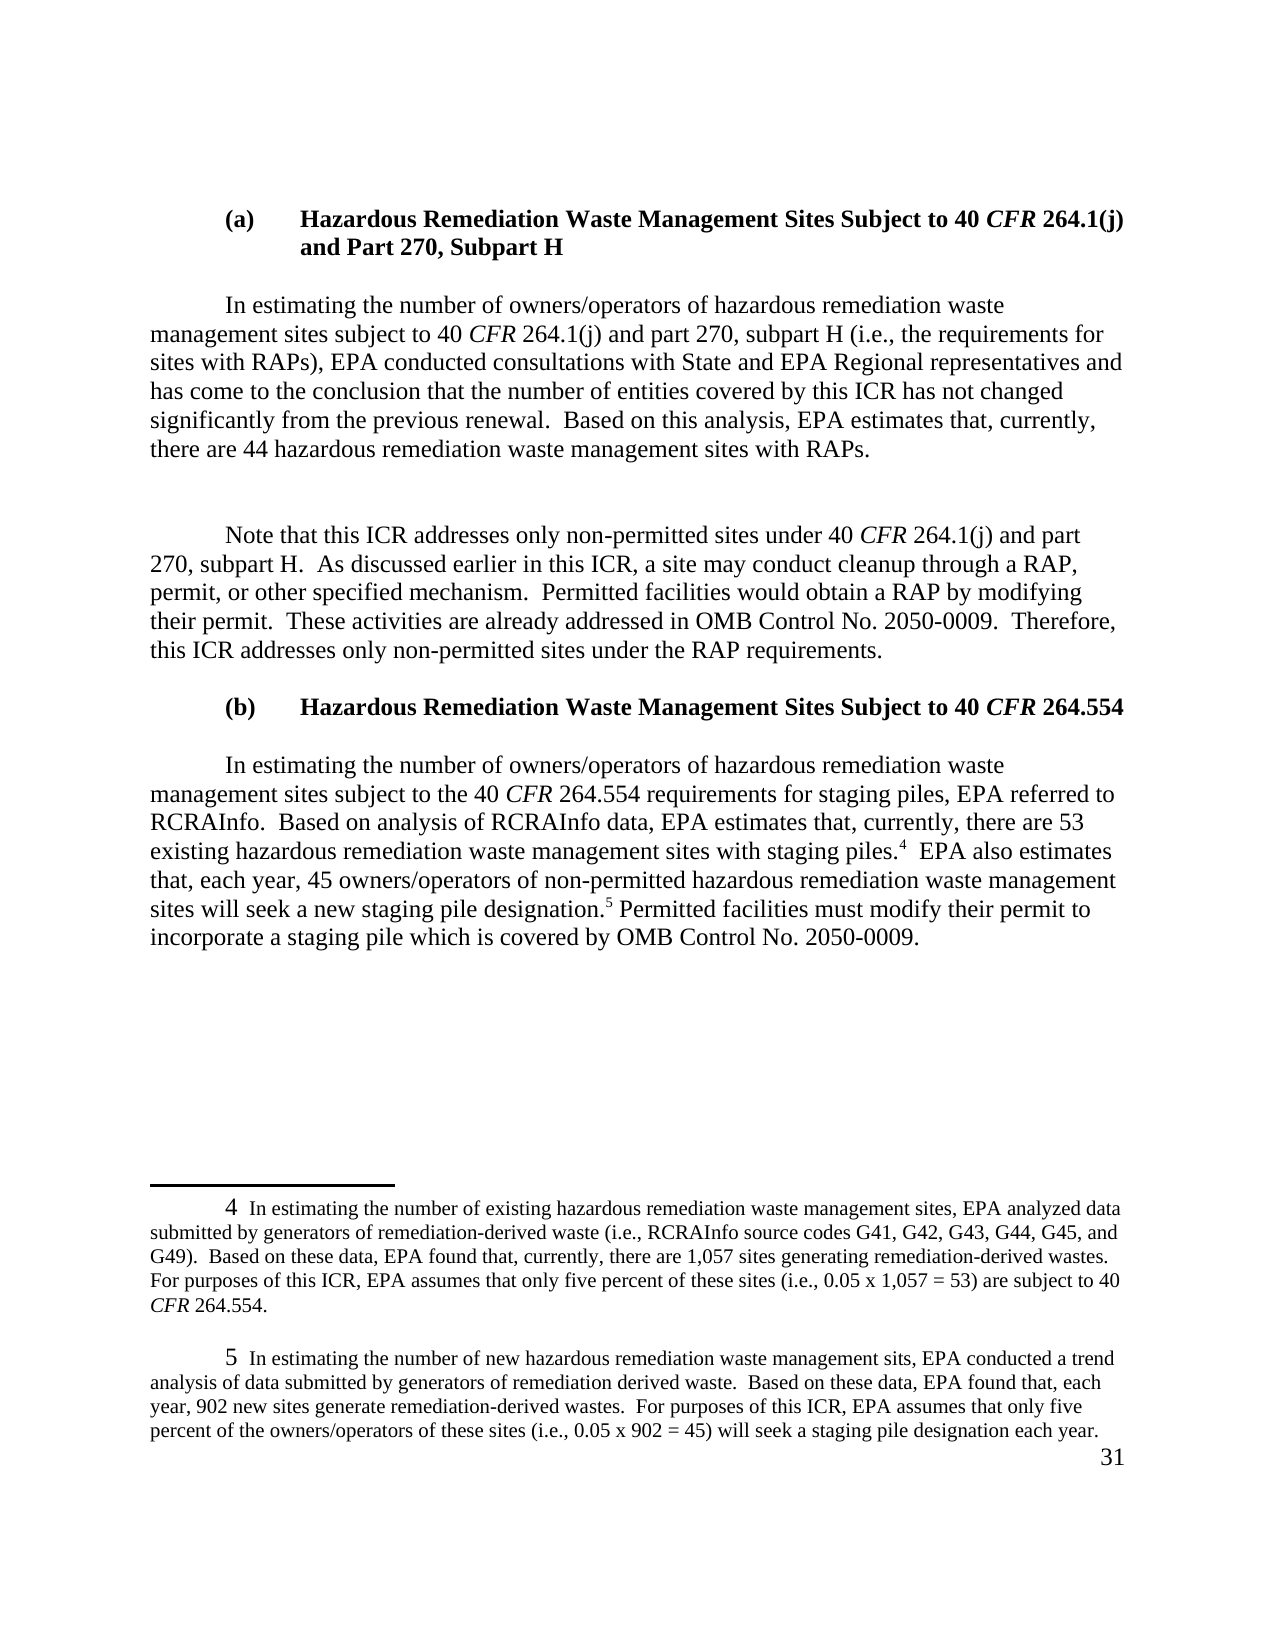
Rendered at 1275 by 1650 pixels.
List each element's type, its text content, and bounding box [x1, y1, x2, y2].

text (a) Hazardous Remediation Waste Management Sites Subject to 40 CFR 264.1(j) and Part 270, Subpart H [225, 204, 1125, 261]
text In estimating the number of owners/operators of hazardous remediation waste management sites subject to 40 CFR 264.1(j) and part 270, subpart H (i.e., the requirements for sites with RAPs), EPA conducted consultations with State and EPA Regional representatives and has come to the conclusion that the number of entities covered by this ICR has not changed significantly from the previous renewal. Based on this analysis, EPA estimates that, currently, there are 44 hazardous remediation waste management sites with RAPs. [150, 290, 1125, 462]
text Note that this ICR addresses only non-permitted sites under 40 CFR 264.1(j) and part 270, subpart H. As discussed earlier in this ICR, a site may conduct cleanup through a RAP, permit, or other specified mechanism. Permitted facilities would obtain a RAP by modifying their permit. These activities are already addressed in OMB Control No. 2050-0009. Therefore, this ICR addresses only non-permitted sites under the RAP requirements. [150, 520, 1125, 664]
text In estimating the number of owners/operators of hazardous remediation waste management sites subject to the 40 CFR 264.554 requirements for staging piles, EPA referred to RCRAInfo. Based on analysis of RCRAInfo data, EPA estimates that, currently, there are 53 existing hazardous remediation waste management sites with staging piles. EPA also estimates that, each year, 45 owners/operators of non-permitted hazardous remediation waste management sites will seek a new staging pile designation. Permitted facilities must modify their permit to incorporate a staging pile which is covered by OMB Control No. 2050-0009. [150, 750, 1125, 951]
text (b) Hazardous Remediation Waste Management Sites Subject to 40 CFR 264.554 [225, 692, 1125, 721]
